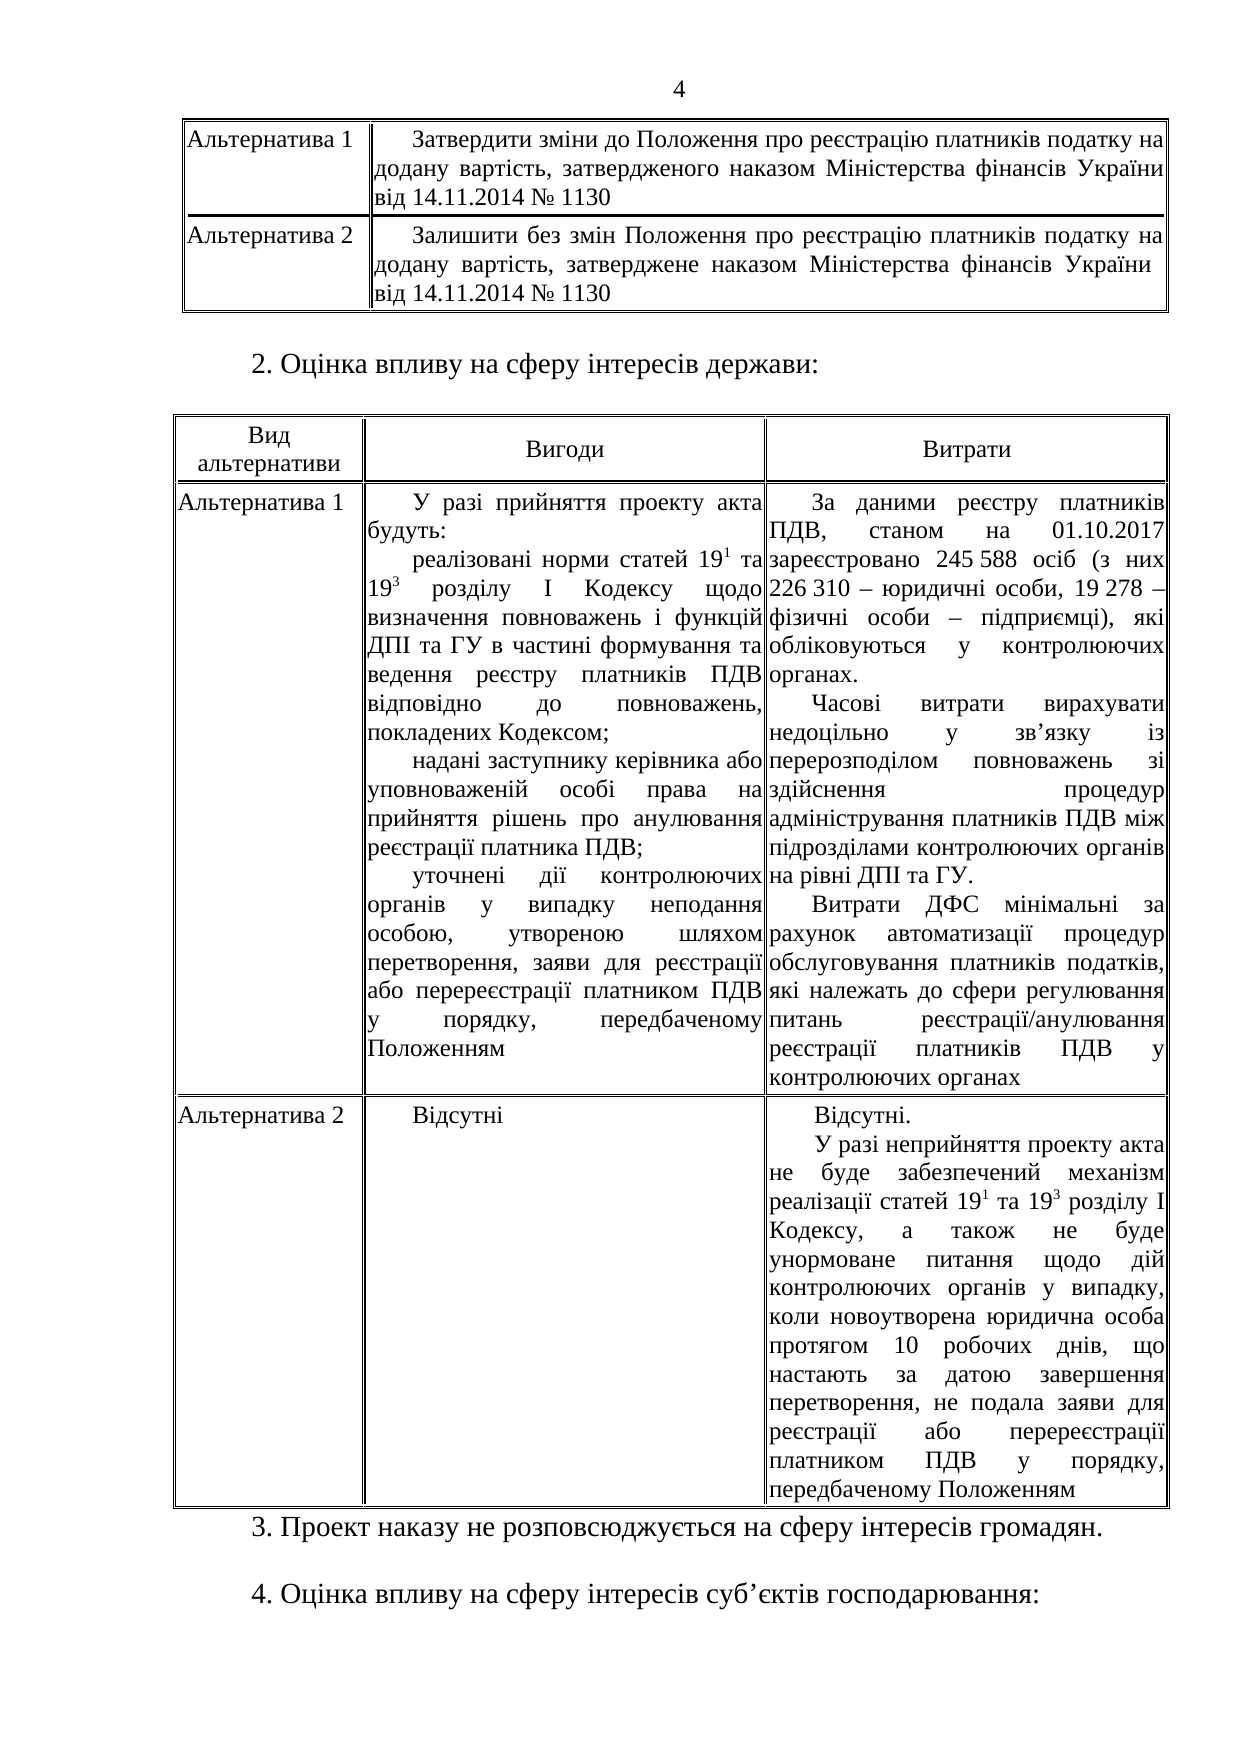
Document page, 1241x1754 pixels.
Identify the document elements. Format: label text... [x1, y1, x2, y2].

text 3. Проект наказу не розповсюджується на сферу інтересів громадян. [177, 1509, 1181, 1542]
table_header Витрати [766, 417, 1166, 480]
table_cell Альтернатива 2 [185, 214, 371, 309]
table_cell Альтернатива 1 [176, 480, 362, 1094]
table_cell Залишити без змін Положення про реєстрацію платників податку на додану вартість, затверджене наказом Міністерства фінансів України від 14.11.2014 № 1130 [371, 214, 1166, 309]
table_header Вигоди [364, 417, 766, 480]
table_cell За даними реєстру платників ПДВ, станом на 01.10.2017 зареєстровано 245 588 осіб (з них 226 310 – юридичні особи, 19 278 – фізичні особи – підприємці), які обліковуються у контролюючих органах. Часові витрати вирахувати недоцільно у зв’язку із перерозподілом повноважень зі здійснення процедур адміністрування платників ПДВ між підрозділами контролюючих органів на рівні ДПІ та ГУ. Витрати ДФС мінімальні за рахунок автоматизації процедур обслуговування платників податків, які належать до сфери регулювання питань реєстрації/анулювання реєстрації платників ПДВ у контролюючих органах [767, 480, 1167, 1094]
table_cell У разі прийняття проекту акта будуть: реалізовані норми статей 191 та 193 розділу I Кодексу щодо визначення повноважень і функцій ДПІ та ГУ в частині формування та ведення реєстру платників ПДВ відповідно до повноважень, покладених Кодексом; надані заступнику керівника або уповноваженій особі права на прийняття рішень про анулювання реєстрації платника ПДВ; уточнені дії контролюючих органів у випадку неподання особою, утвореною шляхом перетворення, заяви для реєстрації або перереєстрації платником ПДВ у порядку, передбаченому Положенням [366, 484, 764, 1094]
table_header Вид альтернативи [176, 415, 364, 480]
text 2. Оцінка впливу на сферу інтересів держави: [177, 346, 1181, 380]
table_cell Відсутні [364, 1097, 766, 1506]
table_cell Альтернатива 1 [185, 120, 371, 214]
text 4. Оцінка впливу на сферу інтересів суб’єктів господарювання: [177, 1576, 1181, 1609]
table_cell Затвердити зміни до Положення про реєстрацію платників податку на додану вартість, затвердженого наказом Міністерства фінансів України від 14.11.2014 № 1130 [371, 122, 1166, 214]
table_cell Відсутні. У разі неприйняття проекту акта не буде забезпечений механізм реалізації статей 191 та 193 розділу І Кодексу, а також не буде унормоване питання щодо дій контролюючих органів у випадку, коли новоутворена юридична особа протягом 10 робочих днів, що настають за датою завершення перетворення, не подала заяви для реєстрації або перереєстрації платником ПДВ у порядку, передбаченому Положенням [766, 1094, 1168, 1506]
table_cell Альтернатива 2 [174, 1094, 364, 1506]
